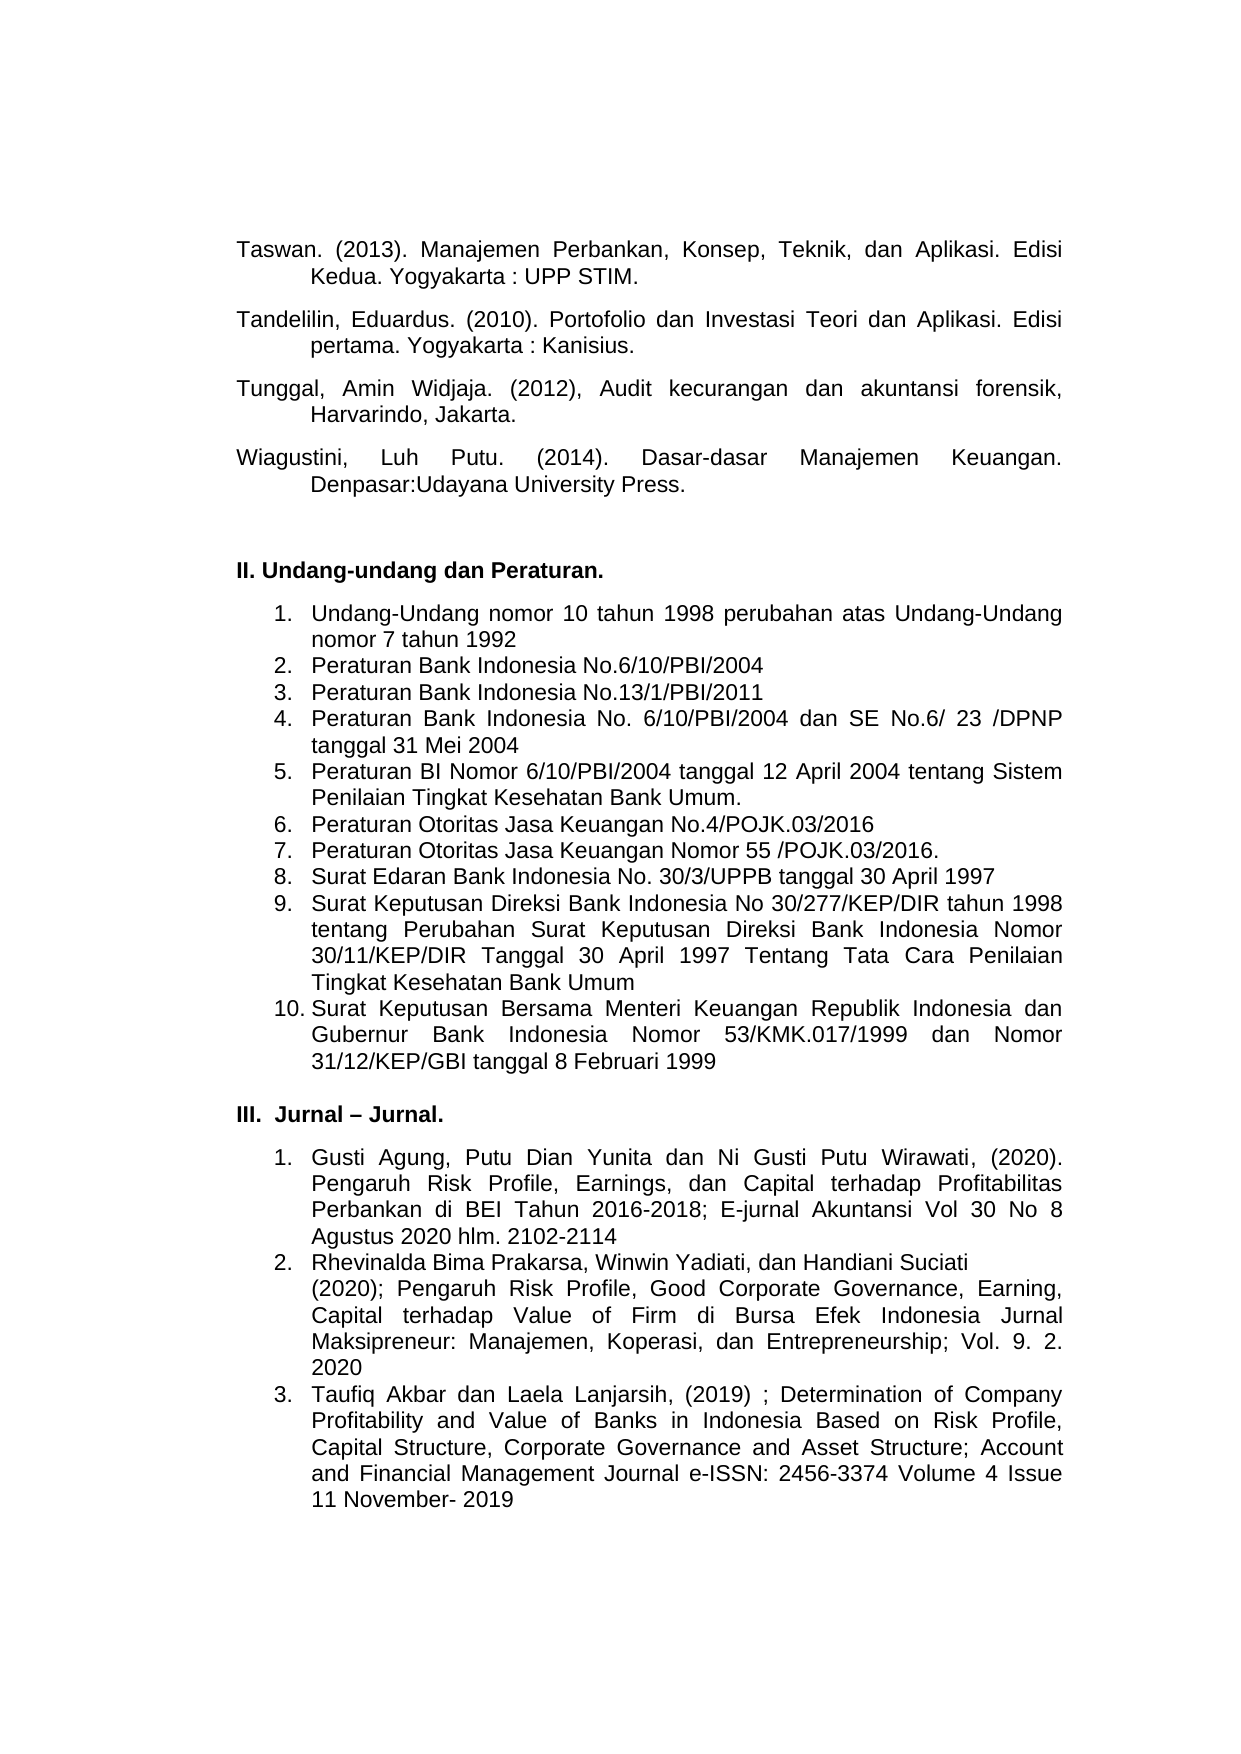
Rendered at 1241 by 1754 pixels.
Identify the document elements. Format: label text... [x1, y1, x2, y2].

list Gusti Agung, Putu Dian Yunita dan Ni Gusti Putu Wirawati, (2020). Pengaruh Risk Profile, Earnings, dan Capital terhadap Profitabilitas Perbankan di BEI Tahun 2016-2018; E-jurnal Akuntansi Vol 30 No 8 Agustus 2020 hlm. 2102-2114 [274, 1143, 1063, 1249]
list Peraturan Otoritas Jasa Keuangan Nomor 55 /POJK.03/2016. [274, 837, 1063, 863]
text III. Jurnal – Jurnal. [236, 1101, 1063, 1127]
list (2020); Pengaruh Risk Profile, Good Corporate Governance, Earning, Capital terhadap Value of Firm di Bursa Efek Indonesia Jurnal Maksipreneur: Manajemen, Koperasi, dan Entrepreneurship; Vol. 9. 2. 2020 [311, 1275, 1063, 1381]
text Taswan. (2013). Manajemen Perbankan, Konsep, Teknik, dan Aplikasi. Edisi Kedua. Yogyakarta : UPP STIM. [236, 236, 1063, 289]
text Tandelilin, Eduardus. (2010). Portofolio dan Investasi Teori dan Aplikasi. Edisi pertama. Yogyakarta : Kanisius. [236, 306, 1063, 358]
text Tunggal, Amin Widjaja. (2012), Audit kecurangan dan akuntansi forensik, Harvarindo, Jakarta. [236, 375, 1063, 428]
list Peraturan Otoritas Jasa Keuangan No.4/POJK.03/2016 [274, 811, 1063, 837]
list Taufiq Akbar dan Laela Lanjarsih, (2019) ; Determination of Company Profitability and Value of Banks in Indonesia Based on Risk Profile, Capital Structure, Corporate Governance and Asset Structure; Account and Financial Management Journal e-ISSN: 2456-3374 Volume 4 Issue 11 November- 2019 [274, 1381, 1063, 1512]
text Wiagustini, Luh Putu. (2014). Dasar-dasar Manajemen Keuangan. Denpasar:Udayana University Press. [236, 444, 1063, 497]
list Rhevinalda Bima Prakarsa, Winwin Yadiati, dan Handiani Suciati [274, 1249, 1063, 1275]
list Surat Edaran Bank Indonesia No. 30/3/UPPB tanggal 30 April 1997 [274, 863, 1063, 890]
text II. Undang-undang dan Peraturan. [236, 557, 1063, 583]
list Surat Keputusan Bersama Menteri Keuangan Republik Indonesia dan Gubernur Bank Indonesia Nomor 53/KMK.017/1999 dan Nomor 31/12/KEP/GBI tanggal 8 Februari 1999 [274, 995, 1063, 1074]
list Undang-Undang nomor 10 tahun 1998 perubahan atas Undang-Undang nomor 7 tahun 1992 [274, 600, 1063, 652]
list Peraturan Bank Indonesia No.13/1/PBI/2011 [274, 679, 1063, 705]
list Peraturan BI Nomor 6/10/PBI/2004 tanggal 12 April 2004 tentang Sistem Penilaian Tingkat Kesehatan Bank Umum. [274, 758, 1063, 811]
list Peraturan Bank Indonesia No.6/10/PBI/2004 [274, 652, 1063, 679]
list Surat Keputusan Direksi Bank Indonesia No 30/277/KEP/DIR tahun 1998 tentang Perubahan Surat Keputusan Direksi Bank Indonesia Nomor 30/11/KEP/DIR Tanggal 30 April 1997 Tentang Tata Cara Penilaian Tingkat Kesehatan Bank Umum [274, 890, 1063, 995]
list Peraturan Bank Indonesia No. 6/10/PBI/2004 dan SE No.6/ 23 /DPNP tanggal 31 Mei 2004 [274, 705, 1063, 758]
